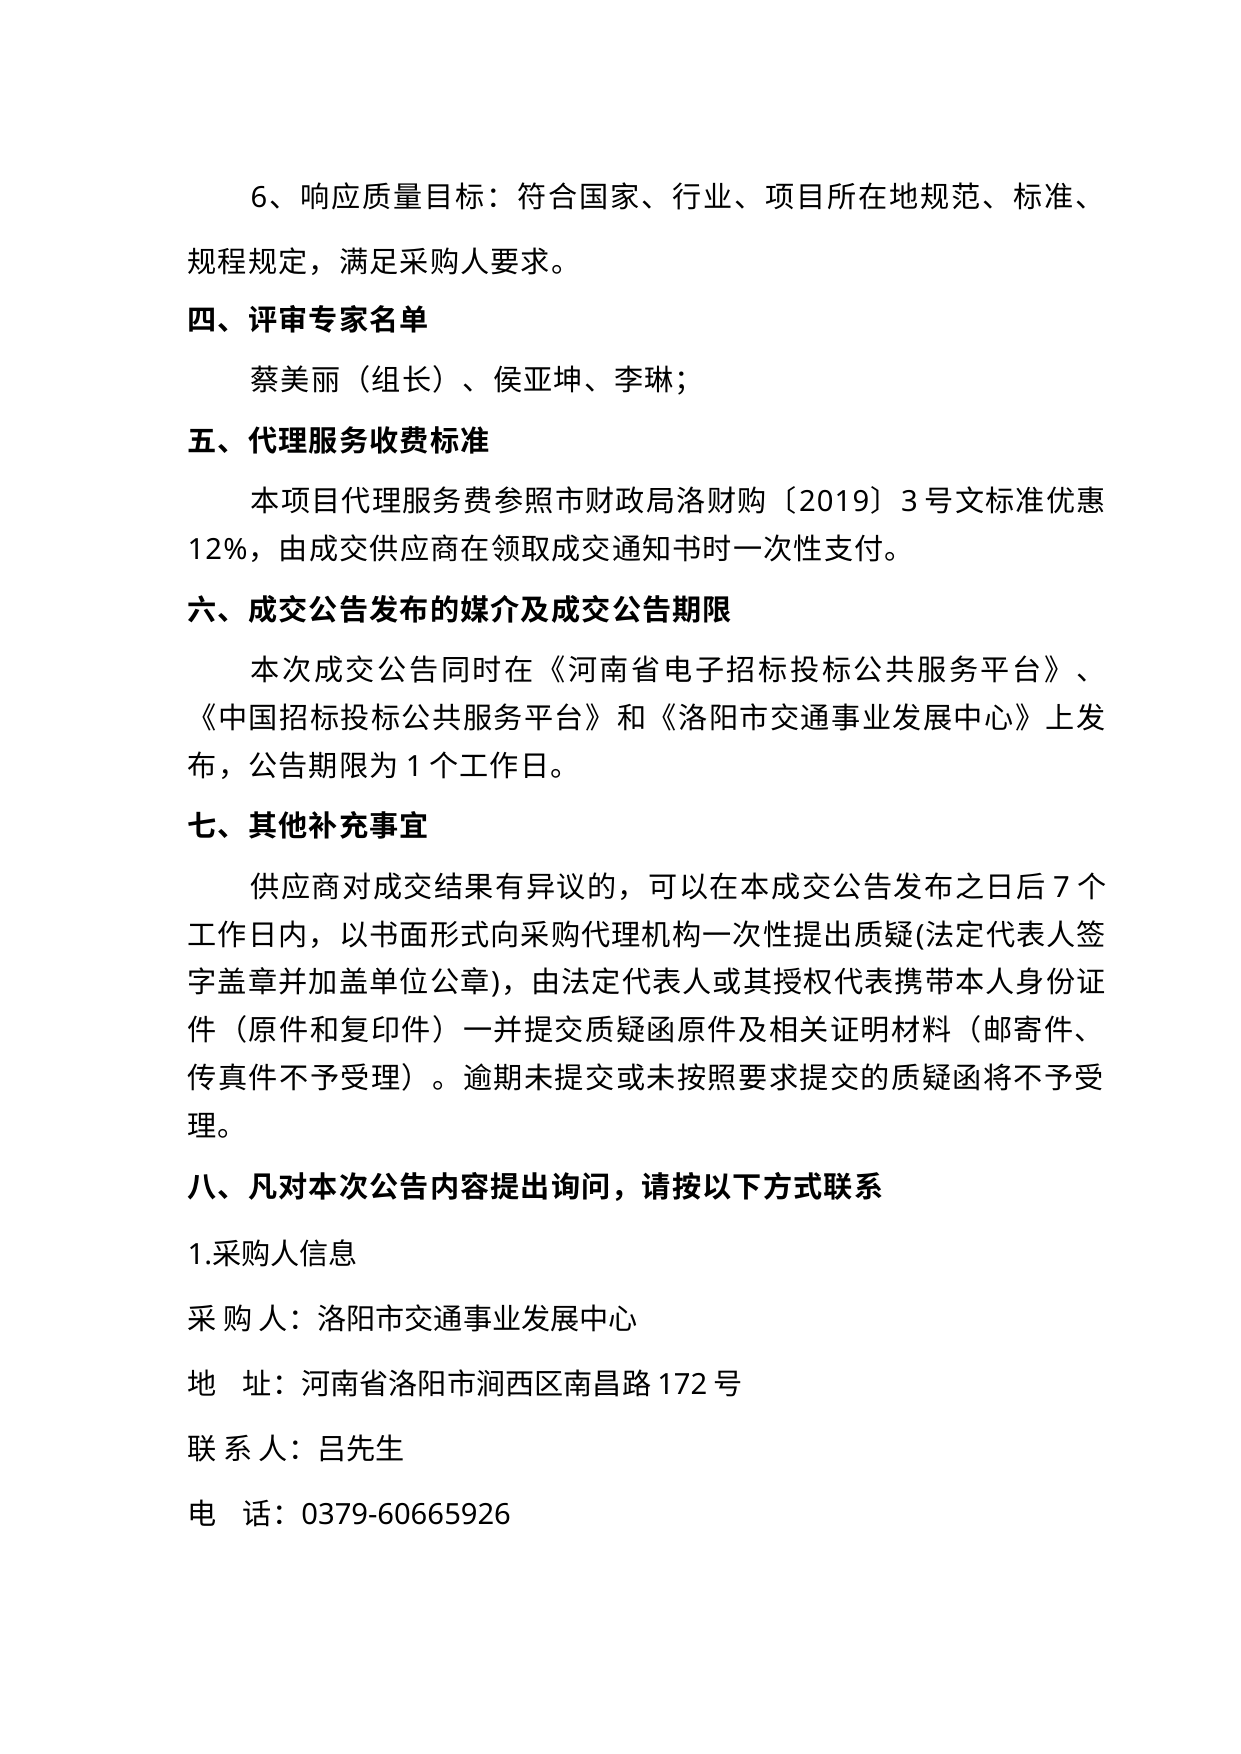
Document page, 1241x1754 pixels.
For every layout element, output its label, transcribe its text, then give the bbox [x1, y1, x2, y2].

text 联 系 人：吕先生 [187, 1414, 1106, 1479]
text 本项目代理服务费参照市财政局洛财购〔2019〕3号文标准优惠12%，由成交供应商在领取成交通知书时一次性支付。 [187, 473, 1106, 569]
text 6、响应质量目标：符合国家、行业、项目所在地规范、标准、规程规定，满足采购人要求。 [187, 162, 1106, 292]
text 电 话：0379-60665926 [187, 1479, 1106, 1544]
text 本次成交公告同时在《河南省电子招标投标公共服务平台》、《中国招标投标公共服务平台》和《洛阳市交通事业发展中心》上发布，公告期限为1个工作日。 [187, 642, 1106, 786]
text 供应商对成交结果有异议的，可以在本成交公告发布之日后7个工作日内，以书面形式向采购代理机构一次性提出质疑(法定代表人签字盖章并加盖单位公章)，由法定代表人或其授权代表携带本人身份证件（原件和复印件）一并提交质疑函原件及相关证明材料（邮寄件、传真件不予受理）。逾期未提交或未按照要求提交的质疑函将不予受理。 [187, 859, 1106, 1146]
text 八、凡对本次公告内容提出询问，请按以下方式联系 [187, 1159, 1106, 1207]
text 地 址：河南省洛阳市涧西区南昌路172号 [187, 1349, 1106, 1414]
text 六、成交公告发布的媒介及成交公告期限 [187, 582, 1106, 629]
text 1.采购人信息 [187, 1219, 1106, 1284]
list 评审专家名单 [187, 292, 1106, 340]
text 采 购 人：洛阳市交通事业发展中心 [187, 1284, 1106, 1349]
text 五、代理服务收费标准 [187, 413, 1106, 461]
text 七、其他补充事宜 [187, 798, 1106, 846]
text 蔡美丽（组长）、侯亚坤、李琳； [187, 352, 1106, 400]
